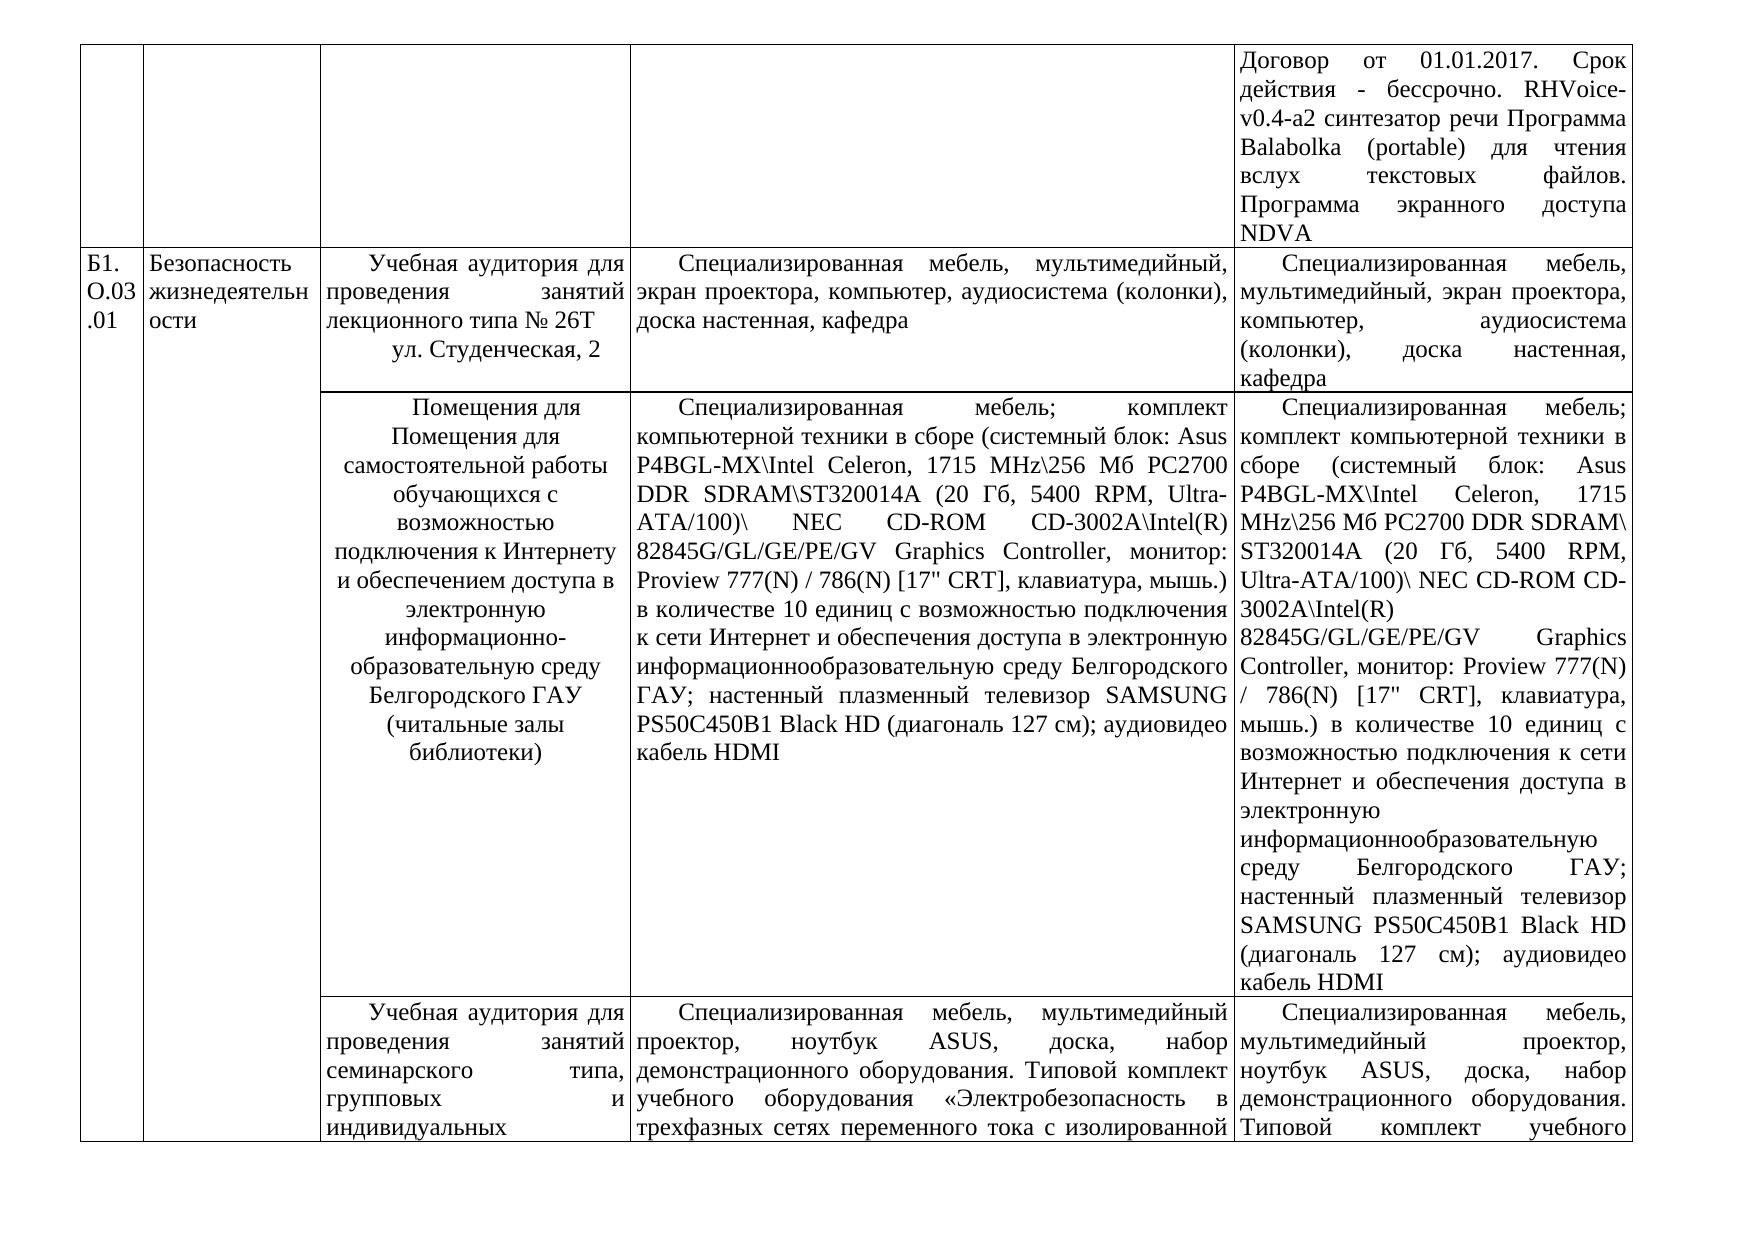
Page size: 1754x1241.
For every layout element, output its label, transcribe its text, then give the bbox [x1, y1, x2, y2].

table_cell Специализированная мебель; комплект компьютерной техники в сборе (системный блок: Asus P4BGL-MX\Intel Celeron, 1715 MHz\256 Мб PC2700 DDR SDRAM\ST320014A (20 Гб, 5400 RPM, Ultra-ATA/100)\ NEC CD-ROM CD-3002A\Intel(R) 82845G/GL/GE/PE/GV Graphics Controller, монитор: Proview 777(N) / 786(N) [17" CRT], клавиатура, мышь.) в количестве 10 единиц с возможностью подключения к сети Интернет и обеспечения доступа в электронную информационнообразовательную среду Белгородского ГАУ; настенный плазменный телевизор SAMSUNG PS50C450B1 Black HD (диагональ 127 см); аудиовидео кабель HDMI [1235, 393, 1632, 996]
table_cell Безопасность жизнедеятельности [144, 248, 320, 1141]
table_cell [144, 45, 320, 247]
table_cell Специализированная мебель; комплект компьютерной техники в сборе (системный блок: Asus P4BGL-MX\Intel Celeron, 1715 MHz\256 Мб PC2700 DDR SDRAM\ST320014A (20 Гб, 5400 RPM, Ultra-ATA/100)\ NEC CD-ROM CD-3002A\Intel(R) 82845G/GL/GE/PE/GV Graphics Controller, монитор: Proview 777(N) / 786(N) [17" CRT], клавиатура, мышь.) в количестве 10 единиц с возможностью подключения к сети Интернет и обеспечения доступа в электронную информационнообразовательную среду Белгородского ГАУ; настенный плазменный телевизор SAMSUNG PS50C450B1 Black HD (диагональ 127 см); аудиовидео кабель HDMI [631, 393, 1234, 996]
table_cell Специализированная мебель, мультимедийный, экран проектора, компьютер, аудиосистема (колонки), доска настенная, кафедра [631, 248, 1234, 391]
table_cell Помещения для Помещения для самостоятельной работы обучающихся с возможностью подключения к Интернету и обеспечением доступа в электронную информационно-образовательную среду Белгородского ГАУ (читальные залы библиотеки) [321, 393, 630, 996]
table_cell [1235, 997, 1632, 1141]
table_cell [631, 45, 1234, 247]
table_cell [1235, 45, 1632, 247]
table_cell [321, 45, 630, 247]
table_cell Б1.О.03.01 [81, 248, 143, 1141]
table_cell [81, 45, 143, 247]
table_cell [321, 997, 630, 1141]
table_cell Специализированная мебель, мультимедийный, экран проектора, компьютер, аудиосистема (колонки), доска настенная, кафедра [1235, 248, 1632, 391]
table_cell Учебная аудитория для проведения занятий лекционного типа № 26Т ул. Студенческая, 2 [321, 248, 630, 391]
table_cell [631, 997, 1234, 1141]
